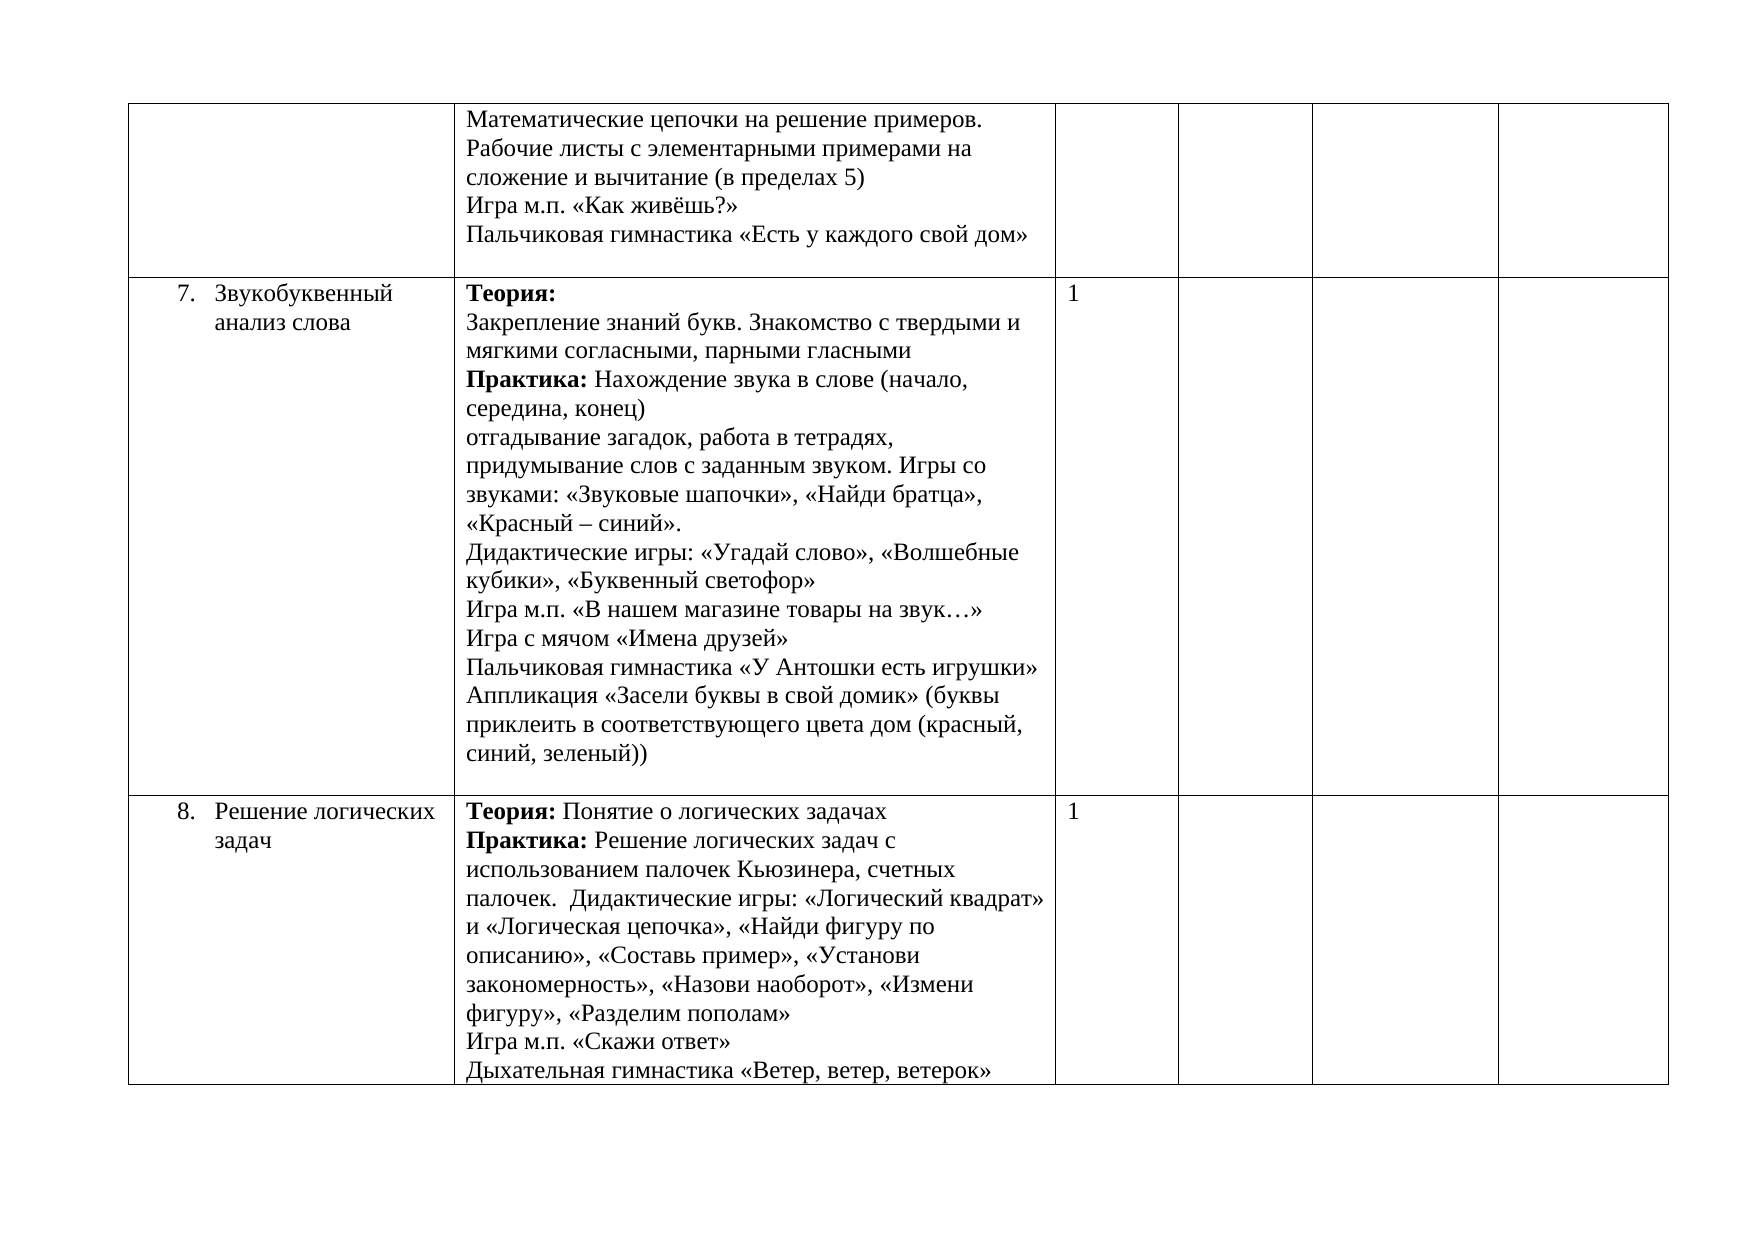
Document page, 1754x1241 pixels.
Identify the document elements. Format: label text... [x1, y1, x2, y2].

table_cell [1179, 796, 1312, 1084]
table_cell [455, 104, 1055, 277]
table_cell [1179, 278, 1312, 795]
table_cell 1 [1056, 278, 1178, 795]
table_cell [455, 796, 1055, 1084]
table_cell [129, 796, 454, 1084]
table_cell Теория: Закрепление знаний букв. Знакомство с твердыми и мягкими согласными, парными гласными Практика: Нахождение звука в слове (начало, середина, конец) отгадывание загадок, работа в тетрадях, придумывание слов с заданным звуком. Игры со звуками: «Звуковые шапочки», «Найди братца», «Красный – синий». Дидактические игры: «Угадай слово», «Волшебные кубики», «Буквенный светофор» Игра м.п. «В нашем магазине товары на звук…» Игра с мячом «Имена друзей» Пальчиковая гимнастика «У Антошки есть игрушки» Аппликация «Засели буквы в свой домик» (буквы приклеить в соответствующего цвета дом (красный, синий, зеленый)) [455, 278, 1055, 795]
table_cell 1 [1056, 796, 1178, 1084]
table_cell [1313, 104, 1498, 277]
table_cell [1313, 278, 1498, 795]
table_cell [1313, 796, 1498, 1084]
table_cell Звукобуквенный анализ слова [129, 278, 454, 795]
table_cell [1179, 104, 1312, 277]
table_cell [1499, 278, 1668, 795]
table_cell [1499, 104, 1668, 277]
table_cell 1 [1056, 104, 1178, 277]
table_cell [129, 104, 454, 277]
table_cell [1499, 796, 1668, 1084]
